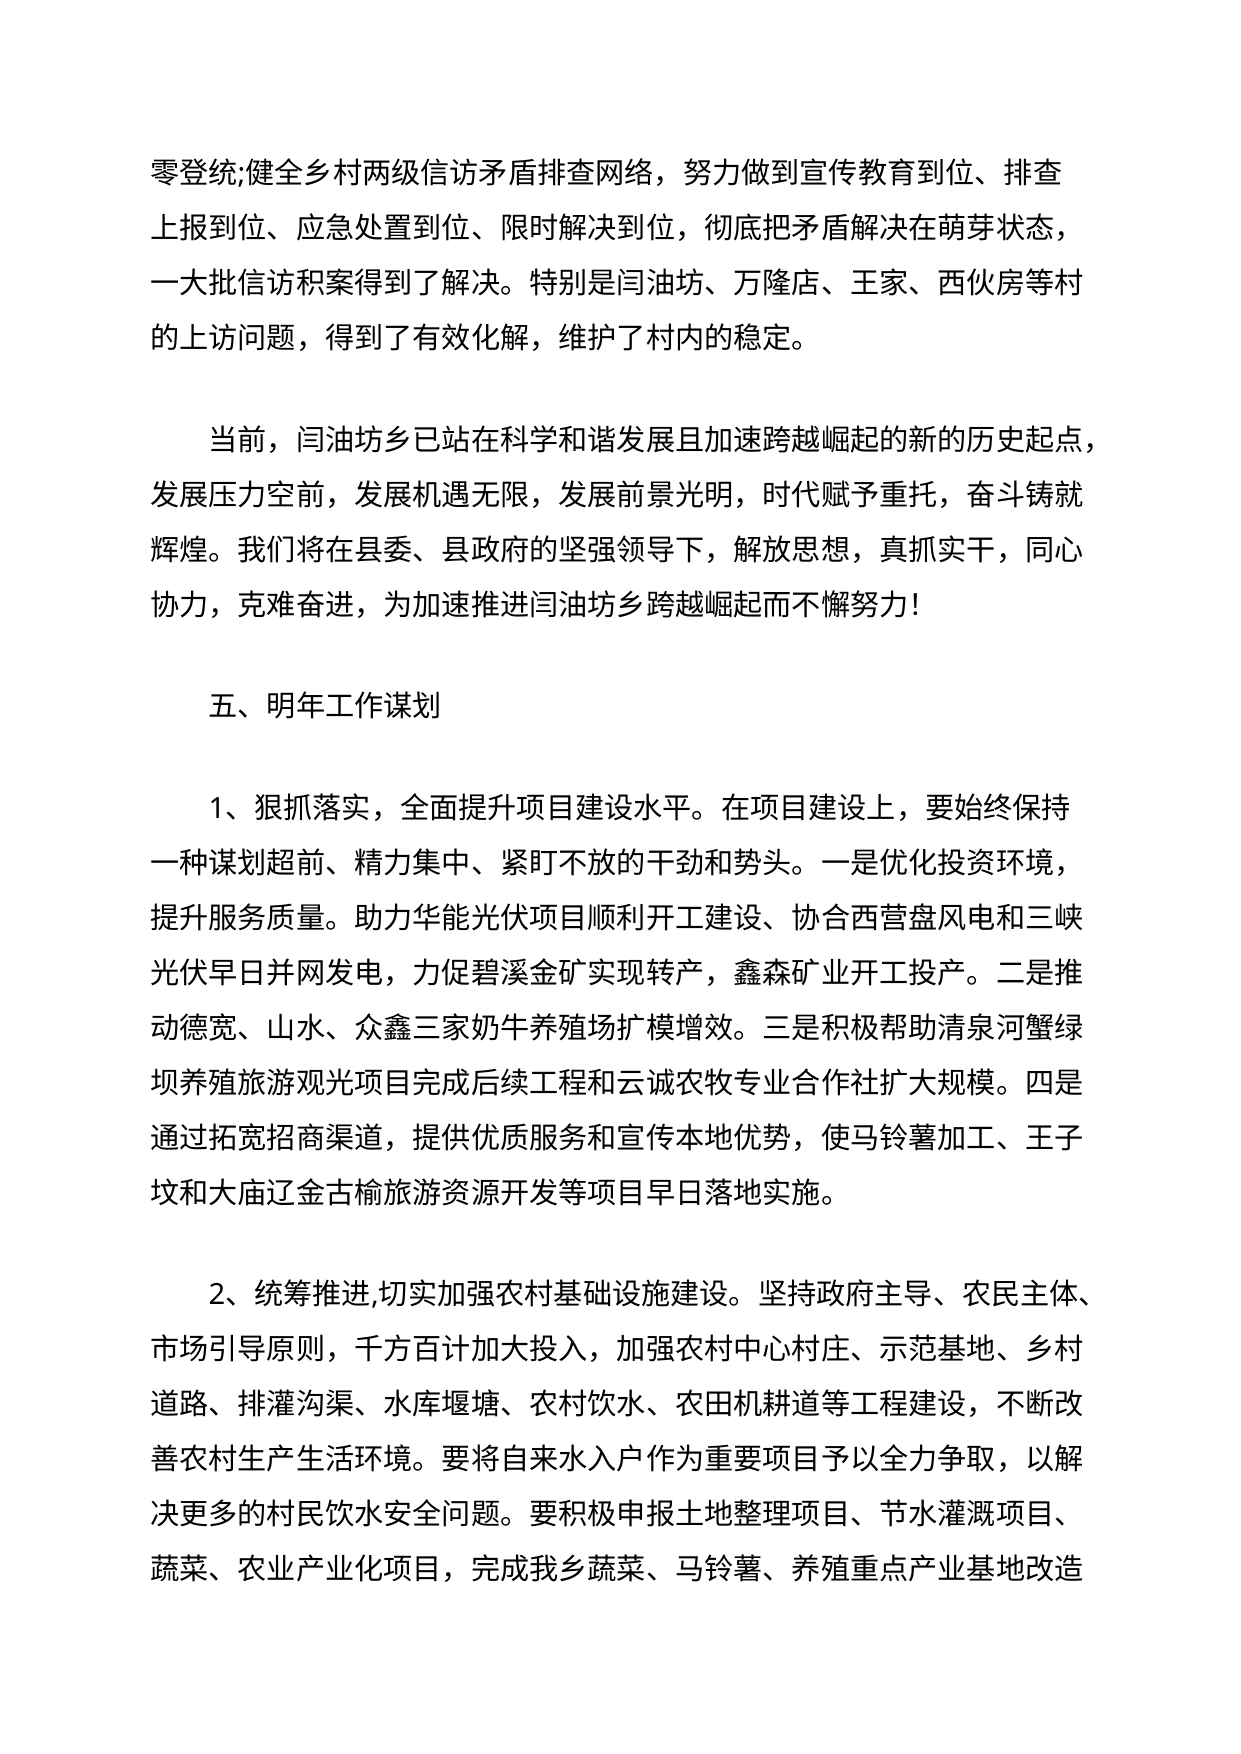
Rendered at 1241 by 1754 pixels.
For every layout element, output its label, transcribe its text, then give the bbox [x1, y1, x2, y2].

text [150, 150, 1090, 357]
text 当前，闫油坊乡已站在科学和谐发展且加速跨越崛起的新的历史起点，发展压力空前，发展机遇无限，发展前景光明，时代赋予重托，奋斗铸就辉煌。我们将在县委、县政府的坚强领导下，解放思想，真抓实干，同心协力，克难奋进，为加速推进闫油坊乡跨越崛起而不懈努力！ [150, 417, 1090, 623]
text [150, 1271, 1090, 1588]
text 五、明年工作谋划 [150, 683, 1090, 725]
text 1、狠抓落实，全面提升项目建设水平。在项目建设上，要始终保持一种谋划超前、精力集中、紧盯不放的干劲和势头。一是优化投资环境，提升服务质量。助力华能光伏项目顺利开工建设、协合西营盘风电和三峡光伏早日并网发电，力促碧溪金矿实现转产，鑫森矿业开工投产。二是推动德宽、山水、众鑫三家奶牛养殖场扩模增效。三是积极帮助清泉河蟹绿坝养殖旅游观光项目完成后续工程和云诚农牧专业合作社扩大规模。四是通过拓宽招商渠道，提供优质服务和宣传本地优势，使马铃薯加工、王子坟和大庙辽金古榆旅游资源开发等项目早日落地实施。 [150, 785, 1090, 1211]
